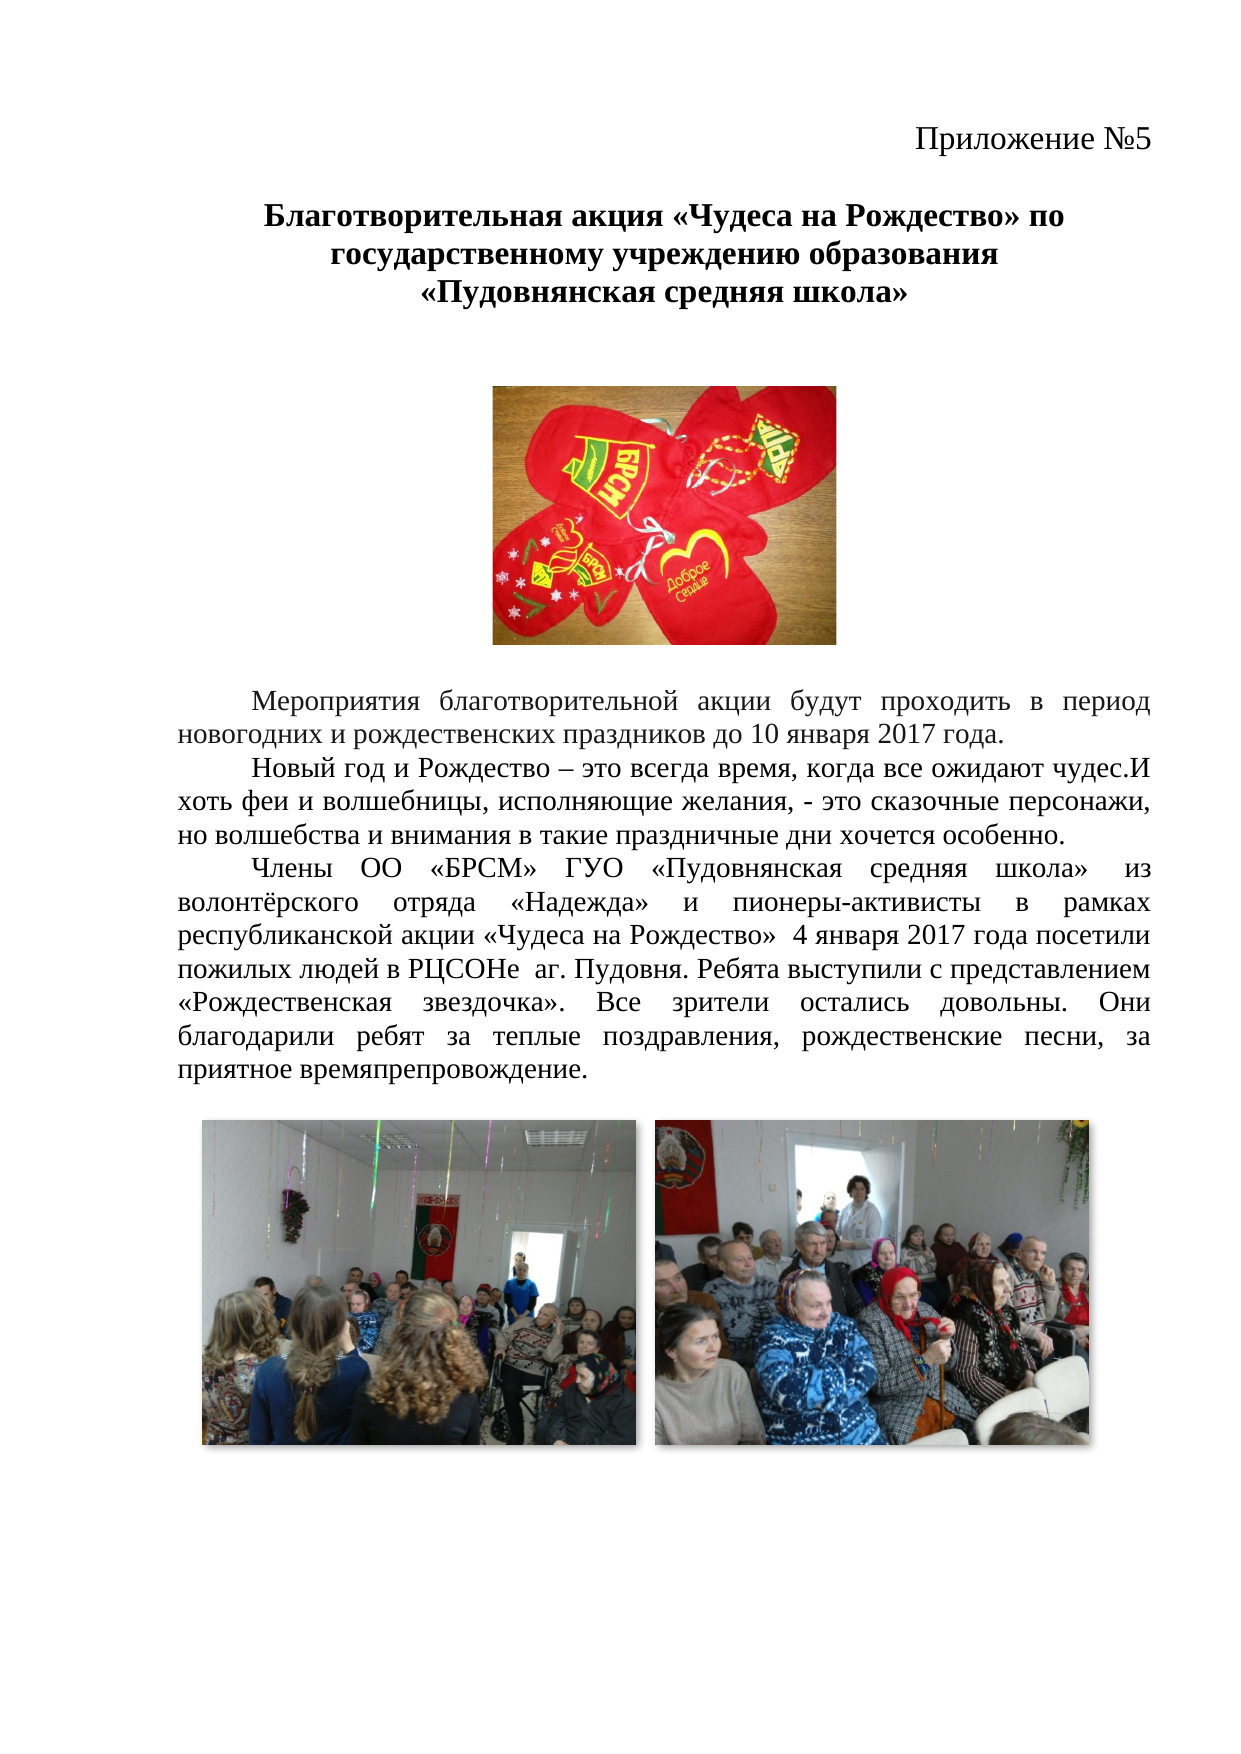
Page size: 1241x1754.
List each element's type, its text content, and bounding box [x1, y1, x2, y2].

picture [655, 1120, 1089, 1445]
text Члены ОО «БРСМ» ГУО «Пудовнянская средняя школа» из волонтёрского отряда «Надежда» и пионеры-активисты в рамках республиканской акции «Чудеса на Рождество» 4 января 2017 года посетили пожилых людей в РЦСОНе аг. Пудовня. Ребята выступили с представлением «Рождественская звездочка». Все зрители остались довольны. Они благодарили ребят за теплые поздравления, рождественские песни, за приятное времяпрепровождение. [177, 850, 1152, 1085]
text Новый год и Рождество – это всегда время, когда все ожидают чудес.И хоть феи и волшебницы, исполняющие желания, - это сказочные персонажи, но волшебства и внимания в такие праздничные дни хочется особенно. [177, 750, 1152, 850]
text Приложение №5 [177, 118, 1152, 156]
text Благотворительная акция «Чудеса на Рождество» по государственному учреждению образования [177, 195, 1152, 271]
picture [202, 1120, 636, 1445]
text «Пудовнянская средняя школа» [177, 271, 1152, 310]
text Мероприятия благотворительной акции будут проходить в период новогодних и рождественских праздников до 10 января 2017 года. [177, 683, 1152, 750]
picture [492, 386, 837, 645]
